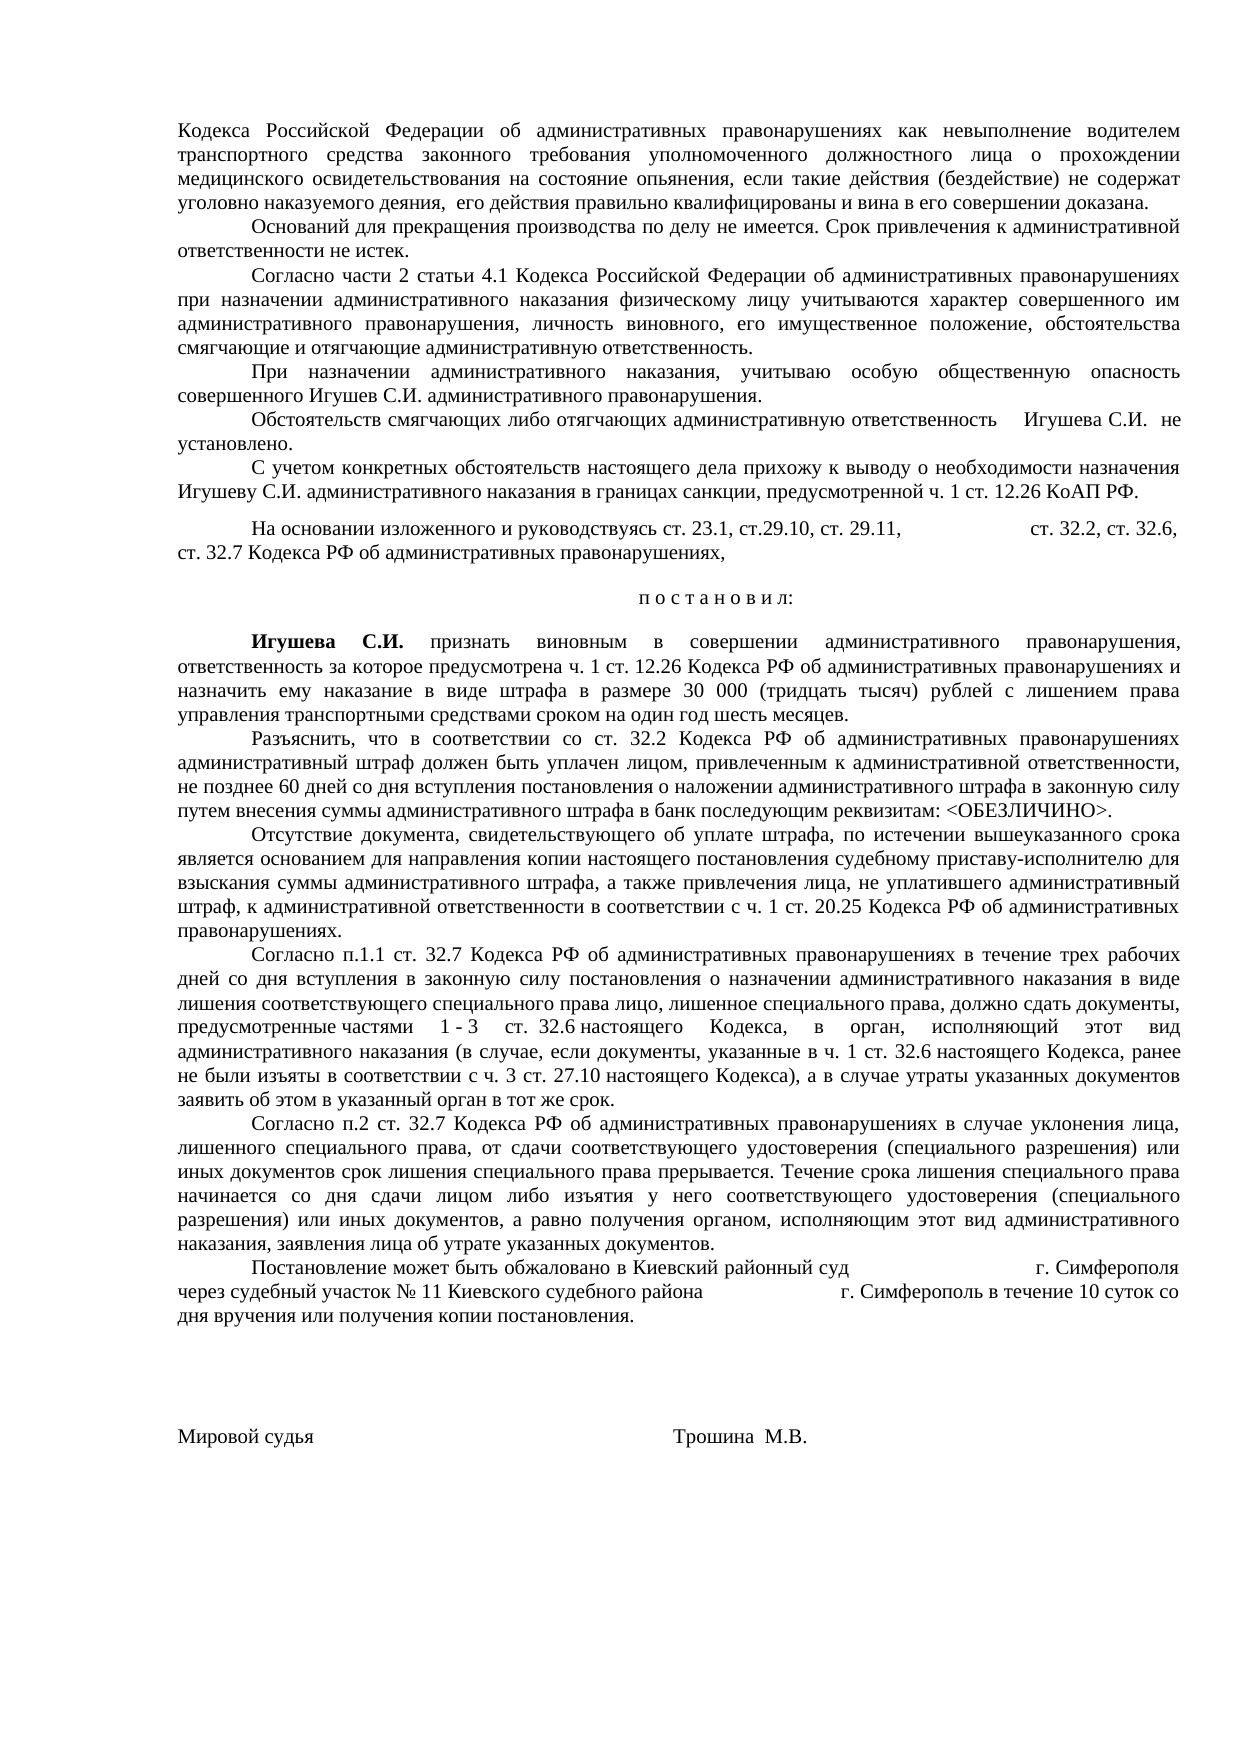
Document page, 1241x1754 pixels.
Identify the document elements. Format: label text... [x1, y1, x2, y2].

text Согласно п.2 ст. 32.7 Кодекса РФ об административных правонарушениях в случае уклонения лица, лишенного специального права, от сдачи соответствующего удостоверения (специального разрешения) или иных документов срок лишения специального права прерывается. Течение срока лишения специального права начинается со дня сдачи лицом либо изъятия у него соответствующего удостоверения (специального разрешения) или иных документов, а равно получения органом, исполняющим этот вид административного наказания, заявления лица об утрате указанных документов. [177, 1111, 1181, 1255]
text Согласно части 2 статьи 4.1 Кодекса Российской Федерации об административных правонарушениях при назначении административного наказания физическому лицу учитываются характер совершенного им административного правонарушения, личность виновного, его имущественное положение, обстоятельства смягчающие и отягчающие административную ответственность. [177, 262, 1181, 359]
text На основании изложенного и руководствуясь ст. 23.1, ст.29.10, ст. 29.11, ст. 32.2, ст. 32.6, ст. 32.7 Кодекса РФ об административных правонарушениях, [177, 516, 1181, 564]
text п о с т а н о в и л: [177, 584, 1181, 609]
text С учетом конкретных обстоятельств настоящего дела прихожу к выводу о необходимости назначения Игушеву С.И. административного наказания в границах санкции, предусмотренной ч. 1 ст. 12.26 КоАП РФ. [177, 455, 1181, 503]
text Игушева С.И. признать виновным в совершении административного правонарушения, ответственность за которое предусмотрена ч. 1 ст. 12.26 Кодекса РФ об административных правонарушениях и назначить ему наказание в виде штрафа в размере 30 000 (тридцать тысяч) рублей с лишением права управления транспортными средствами сроком на один год шесть месяцев. [177, 629, 1181, 726]
text Согласно п.1.1 ст. 32.7 Кодекса РФ об административных правонарушениях в течение трех рабочих дней со дня вступления в законную силу постановления о назначении административного наказания в виде лишения соответствующего специального права лицо, лишенное специального права, должно сдать документы, предусмотренные частями 1 - 3 ст. 32.6 настоящего Кодекса, в орган, исполняющий этот вид административного наказания (в случае, если документы, указанные в ч. 1 ст. 32.6 настоящего Кодекса, ранее не были изъяты в соответствии с ч. 3 ст. 27.10 настоящего Кодекса), а в случае утраты указанных документов заявить об этом в указанный орган в тот же срок. [177, 942, 1181, 1111]
text При назначении административного наказания, учитываю особую общественную опасность совершенного Игушев С.И. административного правонарушения. [177, 359, 1181, 407]
text Разъяснить, что в соответствии со ст. 32.2 Кодекса РФ об административных правонарушениях административный штраф должен быть уплачен лицом, привлеченным к административной ответственности, не позднее 60 дней со дня вступления постановления о наложении административного штрафа в законную силу путем внесения суммы административного штрафа в банк последующим реквизитам: <ОБЕЗЛИЧИНО>. [177, 726, 1181, 822]
text Отсутствие документа, свидетельствующего об уплате штрафа, по истечении вышеуказанного срока является основанием для направления копии настоящего постановления судебному приставу-исполнителю для взыскания суммы административного штрафа, а также привлечения лица, не уплатившего административный штраф, к административной ответственности в соответствии с ч. 1 ст. 20.25 Кодекса РФ об административных правонарушениях. [177, 822, 1181, 942]
text Постановление может быть обжаловано в Киевский районный суд г. Симферополя через судебный участок № 11 Киевского судебного района г. Симферополь в течение 10 суток со дня вручения или получения копии постановления. [177, 1255, 1181, 1327]
text Оснований для прекращения производства по делу не имеется. Срок привлечения к административной ответственности не истек. [177, 214, 1181, 262]
text Обстоятельств смягчающих либо отягчающих административную ответственность Игушева С.И. не установлено. [177, 407, 1181, 455]
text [177, 118, 1181, 214]
text Мировой судья Трошина М.В. [177, 1423, 1181, 1448]
